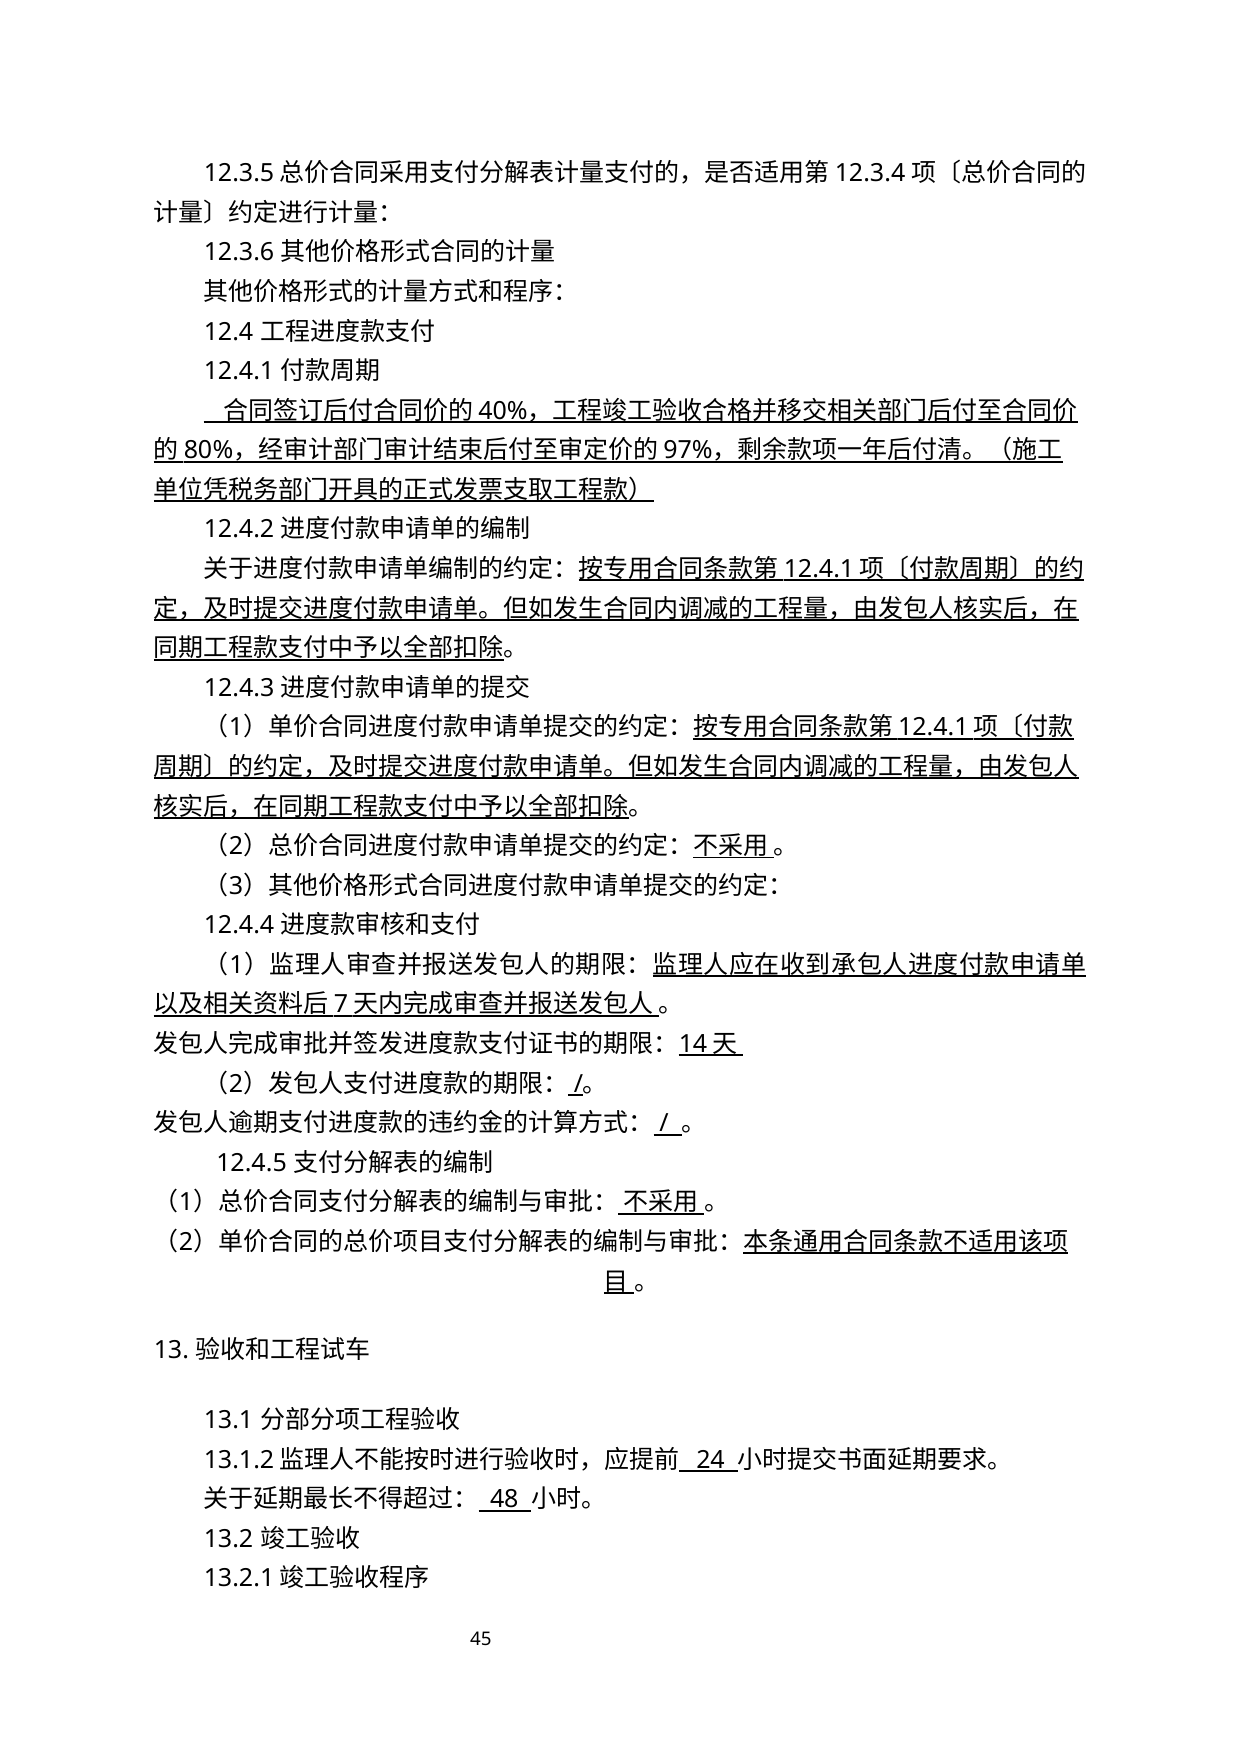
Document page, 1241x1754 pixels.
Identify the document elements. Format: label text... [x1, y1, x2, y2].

text 13.2.1竣工验收程序 [153, 1555, 1087, 1595]
text 12.3.6 其他价格形式合同的计量 [153, 229, 1087, 269]
text 12.4.3 进度付款申请单的提交 [153, 664, 1087, 704]
text 发包人逾期支付进度款的违约金的计算方式： / 。 [153, 1100, 1087, 1139]
text （2）单价合同的总价项目支付分解表的编制与审批：本条通用合同条款不适用该项目 。 [153, 1219, 1087, 1298]
text 13.1 分部分项工程验收 [153, 1397, 1087, 1436]
text （2）总价合同进度付款申请单提交的约定：不采用 。 [153, 823, 1087, 862]
text （1）单价合同进度付款申请单提交的约定：按专用合同条款第12.4.1项〔付款周期〕的约定，及时提交进度付款申请单。但如发生合同内调减的工程量，由发包人核实后，在同期工程款支付中予以全部扣除。 [153, 704, 1087, 823]
text 发包人完成审批并签发进度款支付证书的期限：14天 [153, 1021, 1087, 1060]
subtitle 13. 验收和工程试车 [153, 1327, 1087, 1367]
text 关于延期最长不得超过： 48 小时。 [153, 1476, 1087, 1516]
text 12.4.5 支付分解表的编制 [153, 1139, 1087, 1179]
text 13.2 竣工验收 [153, 1516, 1087, 1555]
text 12.4.2 进度付款申请单的编制 [153, 506, 1087, 546]
text 关于进度付款申请单编制的约定：按专用合同条款第12.4.1项〔付款周期〕的约定，及时提交进度付款申请单。但如发生合同内调减的工程量，由发包人核实后，在同期工程款支付中予以全部扣除。 [153, 546, 1087, 664]
text （2）发包人支付进度款的期限： /。 [153, 1060, 1087, 1100]
text 12.4.1 付款周期 [153, 348, 1087, 387]
text 12.4 工程进度款支付 [153, 308, 1087, 348]
text 其他价格形式的计量方式和程序： [153, 269, 1087, 308]
text （1）总价合同支付分解表的编制与审批： 不采用 。 [153, 1179, 1087, 1219]
text 13.1.2监理人不能按时进行验收时，应提前 24 小时提交书面延期要求。 [153, 1436, 1087, 1476]
text 合同签订后付合同价的40%，工程竣工验收合格并移交相关部门后付至合同价的80%，经审计部门审计结束后付至审定价的97%，剩余款项一年后付清。（施工单位凭税务部门开具的正式发票支取工程款） [153, 387, 1087, 506]
text 12.3.5总价合同采用支付分解表计量支付的，是否适用第12.3.4 项〔总价合同的计量〕约定进行计量： [153, 150, 1087, 229]
text （3）其他价格形式合同进度付款申请单提交的约定： [153, 862, 1087, 902]
text （1）监理人审查并报送发包人的期限：监理人应在收到承包人进度付款申请单以及相关资料后7天内完成审查并报送发包人 。 [153, 942, 1087, 1021]
text 12.4.4 进度款审核和支付 [153, 902, 1087, 942]
